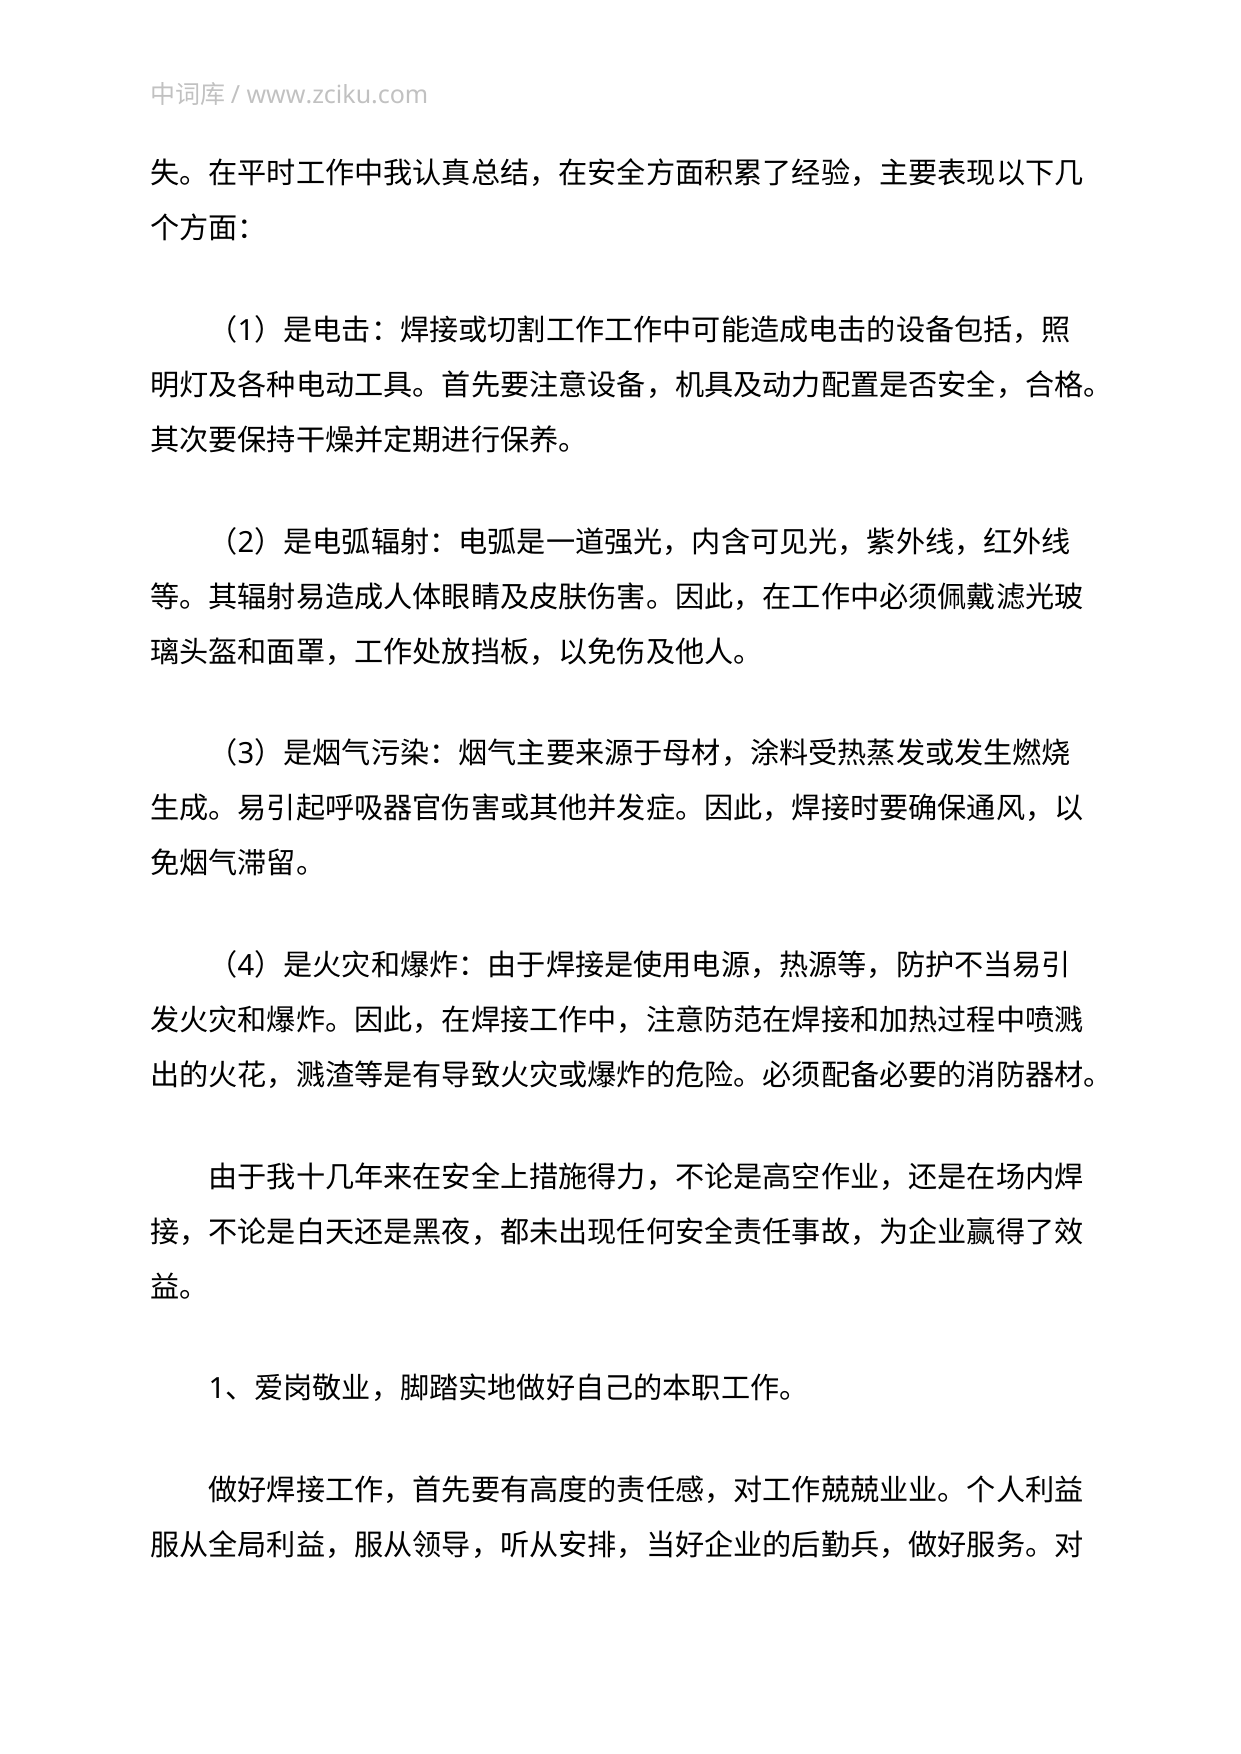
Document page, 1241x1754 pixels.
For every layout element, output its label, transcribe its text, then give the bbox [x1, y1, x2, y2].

text （1）是电击：焊接或切割工作工作中可能造成电击的设备包括，照明灯及各种电动工具。首先要注意设备，机具及动力配置是否安全，合格。其次要保持干燥并定期进行保养。 [150, 307, 1090, 459]
text （4）是火灾和爆炸：由于焊接是使用电源，热源等，防护不当易引发火灾和爆炸。因此，在焊接工作中，注意防范在焊接和加热过程中喷溅出的火花，溅渣等是有导致火灾或爆炸的危险。必须配备必要的消防器材。 [150, 942, 1090, 1094]
text 由于我十几年来在安全上措施得力，不论是高空作业，还是在场内焊接，不论是白天还是黑夜，都未出现任何安全责任事故，为企业赢得了效益。 [150, 1153, 1090, 1305]
text （2）是电弧辐射：电弧是一道强光，内含可见光，紫外线，红外线等。其辐射易造成人体眼睛及皮肤伤害。因此，在工作中必须佩戴滤光玻璃头盔和面罩，工作处放挡板，以免伤及他人。 [150, 518, 1090, 671]
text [150, 1467, 1090, 1564]
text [150, 150, 1090, 247]
text 1、爱岗敬业，脚踏实地做好自己的本职工作。 [150, 1365, 1090, 1407]
text （3）是烟气污染：烟气主要来源于母材，涂料受热蒸发或发生燃烧生成。易引起呼吸器官伤害或其他并发症。因此，焊接时要确保通风，以免烟气滞留。 [150, 730, 1090, 882]
